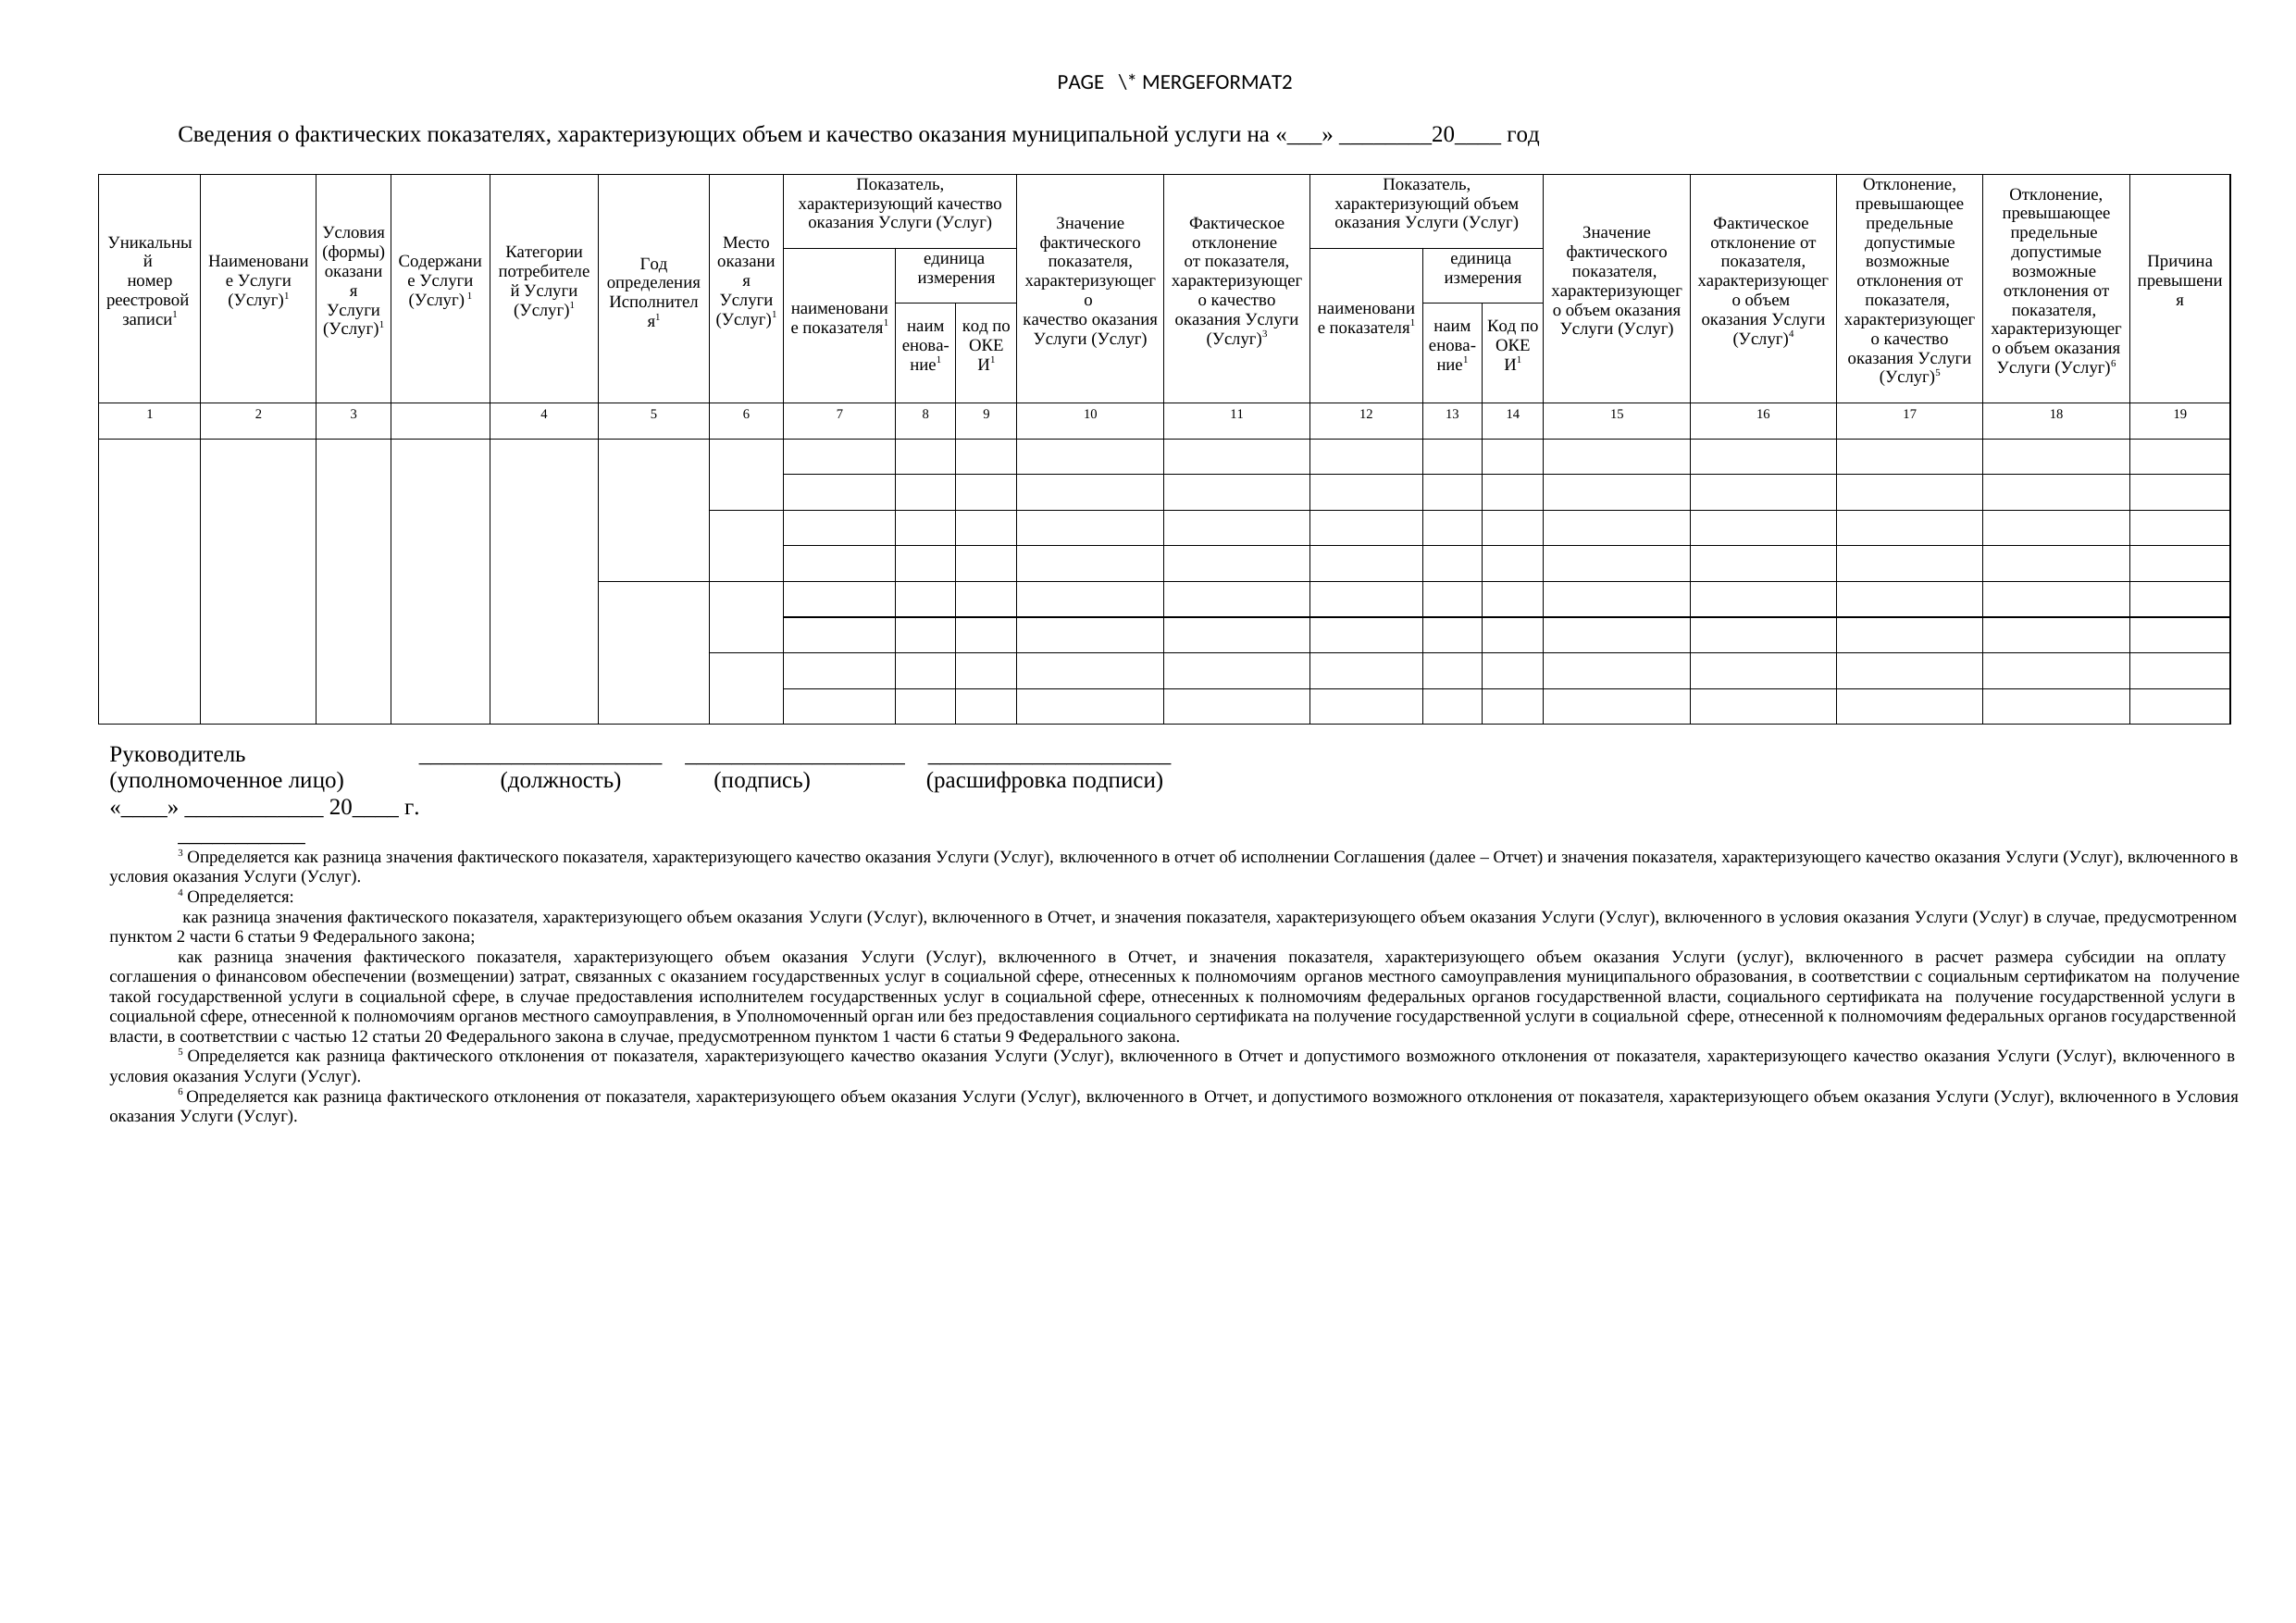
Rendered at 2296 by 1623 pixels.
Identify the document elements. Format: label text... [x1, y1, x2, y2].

table_cell [1483, 689, 1543, 724]
table_cell [896, 546, 955, 581]
text (уполномоченное лицо) (должность) (подпись) (расшифровка подписи) [109, 766, 2240, 793]
table_cell [99, 440, 200, 724]
table_cell [1423, 689, 1482, 724]
table_cell единица измерения [896, 249, 1016, 303]
table_cell [1544, 653, 1690, 688]
table_cell [1164, 440, 1309, 474]
table_cell [784, 546, 895, 581]
table_cell [1483, 475, 1543, 510]
table_cell [1164, 618, 1309, 652]
table_cell [784, 511, 895, 545]
table_cell [1544, 440, 1690, 474]
table_cell [391, 403, 490, 439]
table_cell 7 [784, 403, 895, 439]
table_cell [1691, 440, 1836, 474]
table_cell [1544, 689, 1690, 724]
table_cell [1691, 618, 1836, 652]
table_cell [2130, 618, 2229, 652]
table_header Наименование Услуги (Услуг)1 [201, 175, 316, 403]
table_header Категории потребителей Услуги (Услуг)1 [490, 175, 598, 403]
table_cell [1483, 440, 1543, 474]
table_cell 9 [956, 403, 1016, 439]
table_cell 6 [710, 403, 783, 439]
table_cell [1017, 546, 1163, 581]
table_cell [2130, 511, 2229, 545]
table_cell [1310, 582, 1422, 616]
table_cell [1983, 618, 2129, 652]
table_cell [1483, 546, 1543, 581]
table_cell [1164, 582, 1309, 616]
table_cell 3 [316, 403, 391, 439]
table_cell [1837, 653, 1982, 688]
table_cell [1423, 475, 1482, 510]
table_cell [1691, 475, 1836, 510]
table_header Отклонение, превышающее предельные допустимые возможные отклонения от показателя, характеризующего качество оказания Услуги (Услуг)5 [1837, 175, 1982, 403]
table_cell [896, 582, 955, 616]
table_cell [1691, 582, 1836, 616]
text 4 Определяется: [109, 886, 2240, 906]
table_cell [1483, 511, 1543, 545]
table_cell [1983, 582, 2129, 616]
table_cell [1017, 618, 1163, 652]
table_cell [599, 582, 709, 724]
table_cell [956, 546, 1016, 581]
table_cell [1483, 653, 1543, 688]
table_header Содержание Услуги (Услуг) 1 [391, 175, 490, 403]
table_cell [1837, 618, 1982, 652]
table_header Фактическое отклонение от показателя, характеризующего объем оказания Услуги (Услуг)4 [1691, 175, 1836, 403]
table_cell [1423, 511, 1482, 545]
table_cell [599, 440, 709, 581]
table_cell [1164, 511, 1309, 545]
table_cell [1310, 475, 1422, 510]
table_cell [1544, 475, 1690, 510]
table_cell 18 [1983, 403, 2129, 439]
table_cell [1423, 618, 1482, 652]
table_cell [2130, 689, 2229, 724]
table_cell [1837, 511, 1982, 545]
table_cell [1983, 440, 2129, 474]
table_cell [896, 440, 955, 474]
table_cell [1544, 546, 1690, 581]
table_cell [1310, 653, 1422, 688]
table_cell [784, 582, 895, 616]
table_cell [1544, 582, 1690, 616]
table_cell код по ОКЕИ1 [956, 304, 1016, 403]
table_cell [1164, 689, 1309, 724]
table_cell [1983, 511, 2129, 545]
table_header Значение фактического показателя, характеризующего качество оказания Услуги (Услуг) [1017, 175, 1163, 403]
table_cell 16 [1691, 403, 1836, 439]
table_header Условия (формы) оказания Услуги (Услуг)1 [316, 175, 391, 403]
table_cell [1423, 440, 1482, 474]
table_cell [956, 618, 1016, 652]
table_cell наименование1 [1423, 304, 1482, 403]
table_cell [956, 440, 1016, 474]
table_cell наименование показателя1 [1310, 249, 1422, 403]
table_cell [2130, 440, 2229, 474]
table_cell Код по ОКЕИ1 [1483, 304, 1543, 403]
table_cell [391, 440, 490, 724]
table_cell [1691, 546, 1836, 581]
table_cell [784, 653, 895, 688]
table_cell [956, 475, 1016, 510]
table_header Фактическое отклонение от показателя, характеризующего качество оказания Услуги (Услуг)3 [1164, 175, 1309, 403]
table_cell [1017, 511, 1163, 545]
table_cell 13 [1423, 403, 1482, 439]
table_cell [784, 440, 895, 474]
table_cell 12 [1310, 403, 1422, 439]
text как разница значения фактического показателя, характеризующего объем оказания Услуги (Услуг), включенного в Отчет, и значения показателя, характеризующего объем оказания Услуги (услуг), включенного в расчет размера субсидии на оплату соглашения о финансовом обеспечении (возмещении) затрат, связанных с оказанием государственных услуг в социальной сфере, отнесенных к полномочиям органов местного самоуправления муниципального образования, в соответствии с социальным сертификатом на получение такой государственной услуги в социальной сфере, в случае предоставления исполнителем государственных услуг в социальной сфере, отнесенных к полномочиям федеральных органов государственной власти, социального сертификата на получение государственной услуги в социальной сфере, отнесенной к полномочиям органов местного самоуправления, в Уполномоченный орган или без предоставления социального сертификата на получение государственной услуги в социальной сфере, отнесенной к полномочиям федеральных органов государственной власти, в соответствии с частью 12 статьи 20 Федерального закона в случае, предусмотренном пунктом 1 части 6 статьи 9 Федерального закона. [109, 947, 2240, 1046]
table_cell [2130, 653, 2229, 688]
table_cell [956, 653, 1016, 688]
table_cell [710, 582, 783, 652]
text Сведения о фактических показателях, характеризующих объем и качество оказания муниципальной услуги на «___» ________20____ год [109, 120, 2240, 147]
text ___________ [109, 820, 2240, 847]
table_cell [1483, 618, 1543, 652]
table_cell [1837, 440, 1982, 474]
table_cell единица измерения [1423, 249, 1543, 303]
table_cell [1423, 653, 1482, 688]
table_cell [1691, 689, 1836, 724]
table_cell [2130, 582, 2229, 616]
table_cell 4 [490, 403, 598, 439]
table_cell [784, 475, 895, 510]
table_cell 15 [1544, 403, 1690, 439]
table_header Место оказания Услуги (Услуг)1 [710, 175, 783, 403]
table_cell [710, 511, 783, 581]
table_cell [710, 440, 783, 510]
text как разница значения фактического показателя, характеризующего объем оказания Услуги (Услуг), включенного в Отчет, и значения показателя, характеризующего объем оказания Услуги (Услуг), включенного в условия оказания Услуги (Услуг) в случае, предусмотренном пунктом 2 части 6 статьи 9 Федерального закона; [109, 906, 2240, 947]
table_cell [1837, 546, 1982, 581]
text 5 Определяется как разница фактического отклонения от показателя, характеризующего качество оказания Услуги (Услуг), включенного в Отчет и допустимого возможного отклонения от показателя, характеризующего качество оказания Услуги (Услуг), включенного в условия оказания Услуги (Услуг). [109, 1046, 2240, 1085]
table_cell [896, 653, 955, 688]
table_header Отклонение, превышающее предельные допустимые возможные отклонения от показателя, характеризующего объем оказания Услуги (Услуг)6 [1983, 175, 2129, 403]
table_cell [1164, 546, 1309, 581]
table_header Год определения Исполнителя1 [599, 175, 709, 403]
table_cell [1983, 653, 2129, 688]
table_cell [1483, 582, 1543, 616]
table_cell [784, 689, 895, 724]
table_cell [1017, 689, 1163, 724]
table_header Показатель, характеризующий качество оказания Услуги (Услуг) [784, 175, 1016, 248]
table_cell [1691, 653, 1836, 688]
table_cell [1017, 582, 1163, 616]
table_header Причина превышения [2130, 175, 2229, 403]
table_cell [1017, 475, 1163, 510]
table_cell [896, 689, 955, 724]
table_cell [1837, 689, 1982, 724]
text 3 Определяется как разница значения фактического показателя, характеризующего качество оказания Услуги (Услуг), включенного в отчет об исполнении Соглашения (далее – Отчет) и значения показателя, характеризующего качество оказания Услуги (Услуг), включенного в условия оказания Услуги (Услуг). [109, 847, 2240, 886]
table_cell [1164, 653, 1309, 688]
table_cell [1983, 546, 2129, 581]
table_cell [1310, 511, 1422, 545]
table_cell [1017, 440, 1163, 474]
table_cell [1310, 546, 1422, 581]
table_cell [490, 440, 598, 724]
text Руководитель _____________________ ___________________ _____________________ [109, 740, 2240, 766]
table_cell [896, 511, 955, 545]
table_cell [956, 511, 1016, 545]
table_cell [710, 653, 783, 724]
text «____» ____________ 20____ г. [109, 793, 2240, 820]
table_cell 17 [1837, 403, 1982, 439]
table_cell [1691, 511, 1836, 545]
table_cell [1310, 440, 1422, 474]
table_cell [1310, 618, 1422, 652]
table_cell [956, 582, 1016, 616]
table_cell [1983, 475, 2129, 510]
table_cell [1423, 582, 1482, 616]
table_header Уникальный номер реестровой записи1 [99, 175, 200, 403]
table_cell [1837, 475, 1982, 510]
table_cell [1983, 689, 2129, 724]
table_cell [1544, 618, 1690, 652]
table_cell [1544, 511, 1690, 545]
table_cell 19 [2130, 403, 2229, 439]
table_cell [201, 440, 316, 724]
table_cell 10 [1017, 403, 1163, 439]
table_cell [784, 618, 895, 652]
table_cell [956, 689, 1016, 724]
table_cell 2 [201, 403, 316, 439]
table_cell 8 [896, 403, 955, 439]
table_cell наименование1 [896, 304, 955, 403]
table_cell [1164, 475, 1309, 510]
table_cell наименование показателя1 [784, 249, 895, 403]
table_header Значение фактического показателя, характеризующего объем оказания Услуги (Услуг) [1544, 175, 1690, 403]
table_cell 5 [599, 403, 709, 439]
table_cell [2130, 475, 2229, 510]
table_cell 1 [99, 403, 200, 439]
table_cell [1837, 582, 1982, 616]
table_cell [1423, 546, 1482, 581]
table_cell [1310, 689, 1422, 724]
table_cell [1017, 653, 1163, 688]
table_cell 11 [1164, 403, 1309, 439]
table_cell [316, 440, 391, 724]
text 6 Определяется как разница фактического отклонения от показателя, характеризующего объем оказания Услуги (Услуг), включенного в Отчет, и допустимого возможного отклонения от показателя, характеризующего объем оказания Услуги (Услуг), включенного в Условия оказания Услуги (Услуг). [109, 1085, 2240, 1126]
table_cell [2130, 546, 2229, 581]
table_cell 14 [1483, 403, 1543, 439]
table_header Показатель, характеризующий объем оказания Услуги (Услуг) [1310, 175, 1543, 248]
table_cell [896, 618, 955, 652]
table_cell [896, 475, 955, 510]
